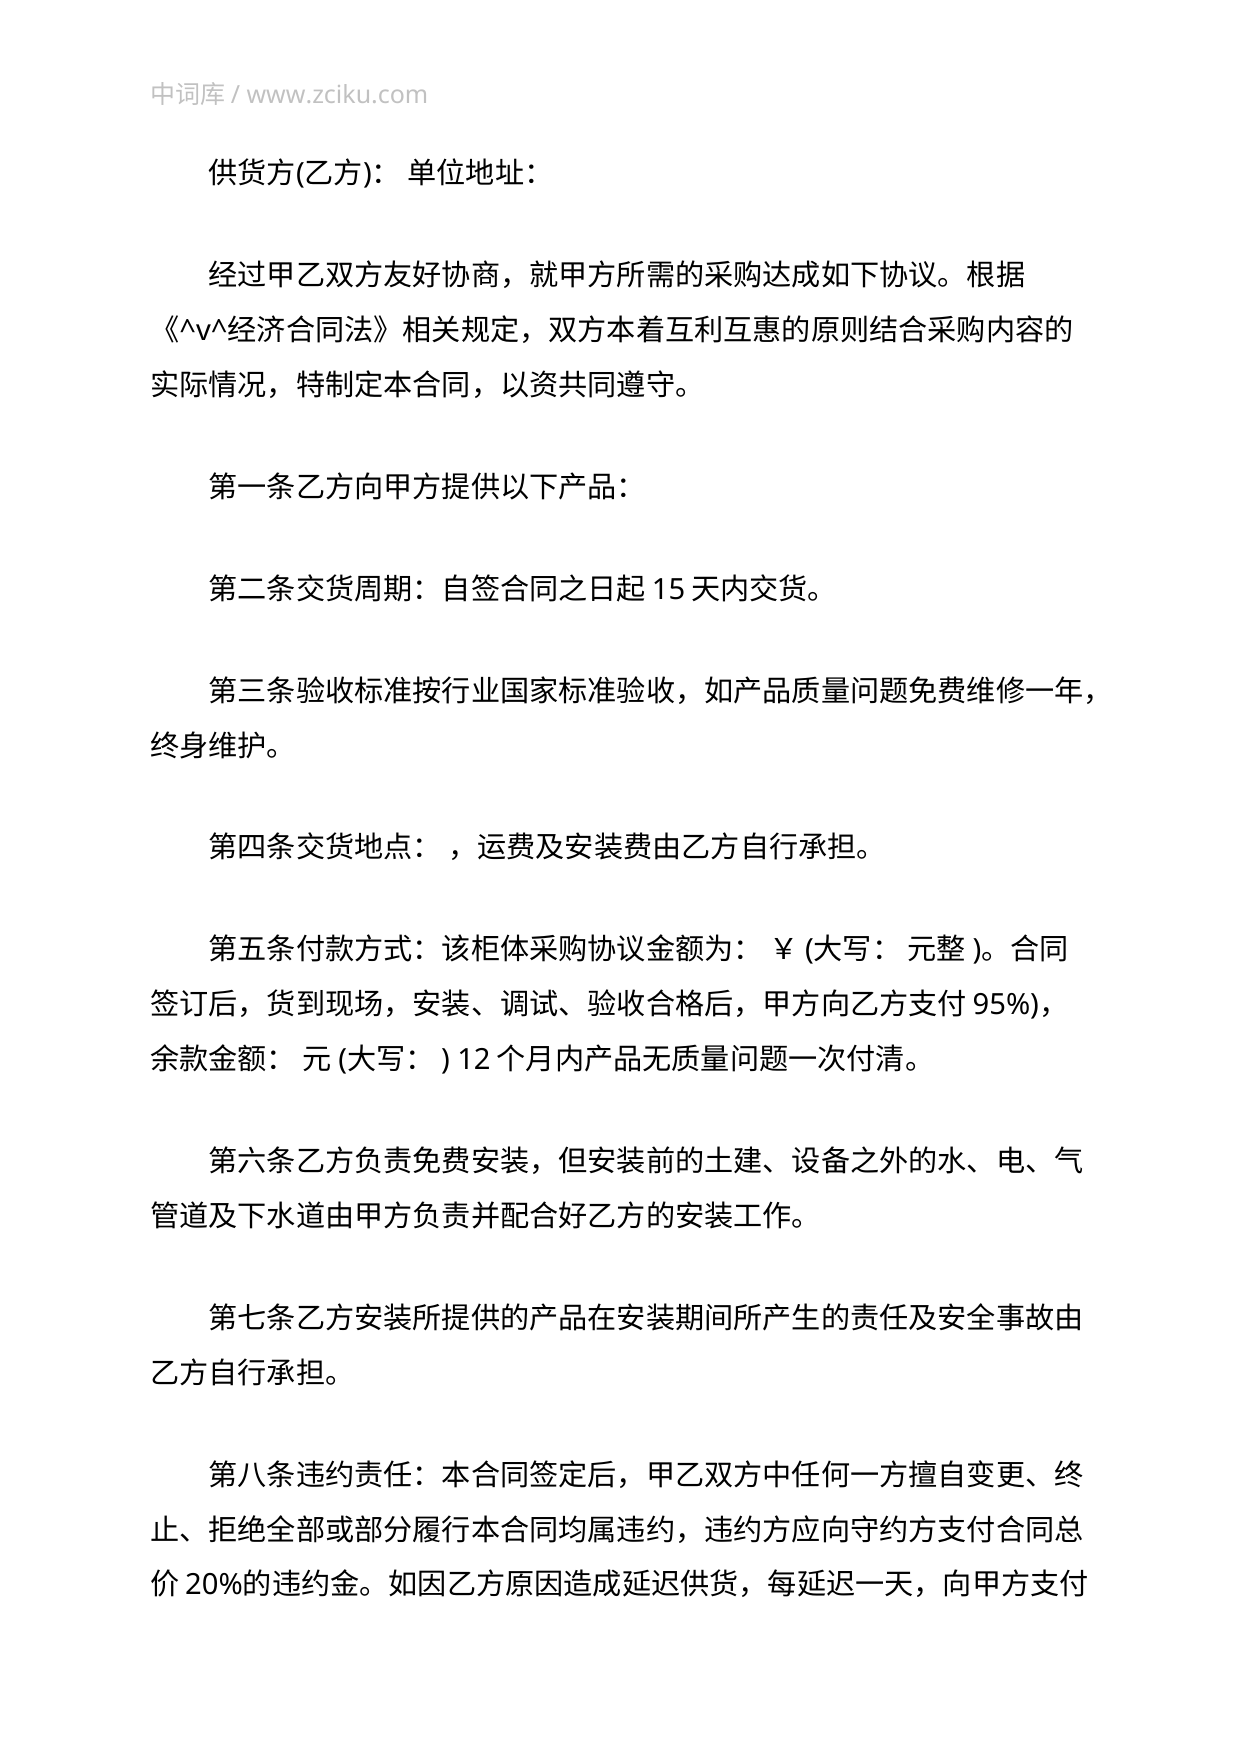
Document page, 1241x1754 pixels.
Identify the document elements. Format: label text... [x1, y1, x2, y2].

text 第六条乙方负责免费安装，但安装前的土建、设备之外的水、电、气管道及下水道由甲方负责并配合好乙方的安装工作。 [150, 1138, 1090, 1235]
text 第一条乙方向甲方提供以下产品： [150, 464, 1090, 506]
text 第二条交货周期：自签合同之日起15天内交货。 [150, 565, 1090, 608]
text 供货方(乙方)： 单位地址： [150, 150, 1090, 192]
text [150, 1451, 1090, 1603]
text 第七条乙方安装所提供的产品在安装期间所产生的责任及安全事故由乙方自行承担。 [150, 1294, 1090, 1392]
text 经过甲乙双方友好协商，就甲方所需的采购达成如下协议。根据《^v^经济合同法》相关规定，双方本着互利互惠的原则结合采购内容的实际情况，特制定本合同，以资共同遵守。 [150, 252, 1090, 404]
text 第三条验收标准按行业国家标准验收，如产品质量问题免费维修一年，终身维护。 [150, 667, 1090, 764]
text 第五条付款方式：该柜体采购协议金额为： ￥ (大写： 元整 )。合同签订后，货到现场，安装、调试、验收合格后，甲方向乙方支付95%)，余款金额： 元 (大写： ) 12个月内产品无质量问题一次付清。 [150, 926, 1090, 1078]
text 第四条交货地点： ，运费及安装费由乙方自行承担。 [150, 824, 1090, 866]
